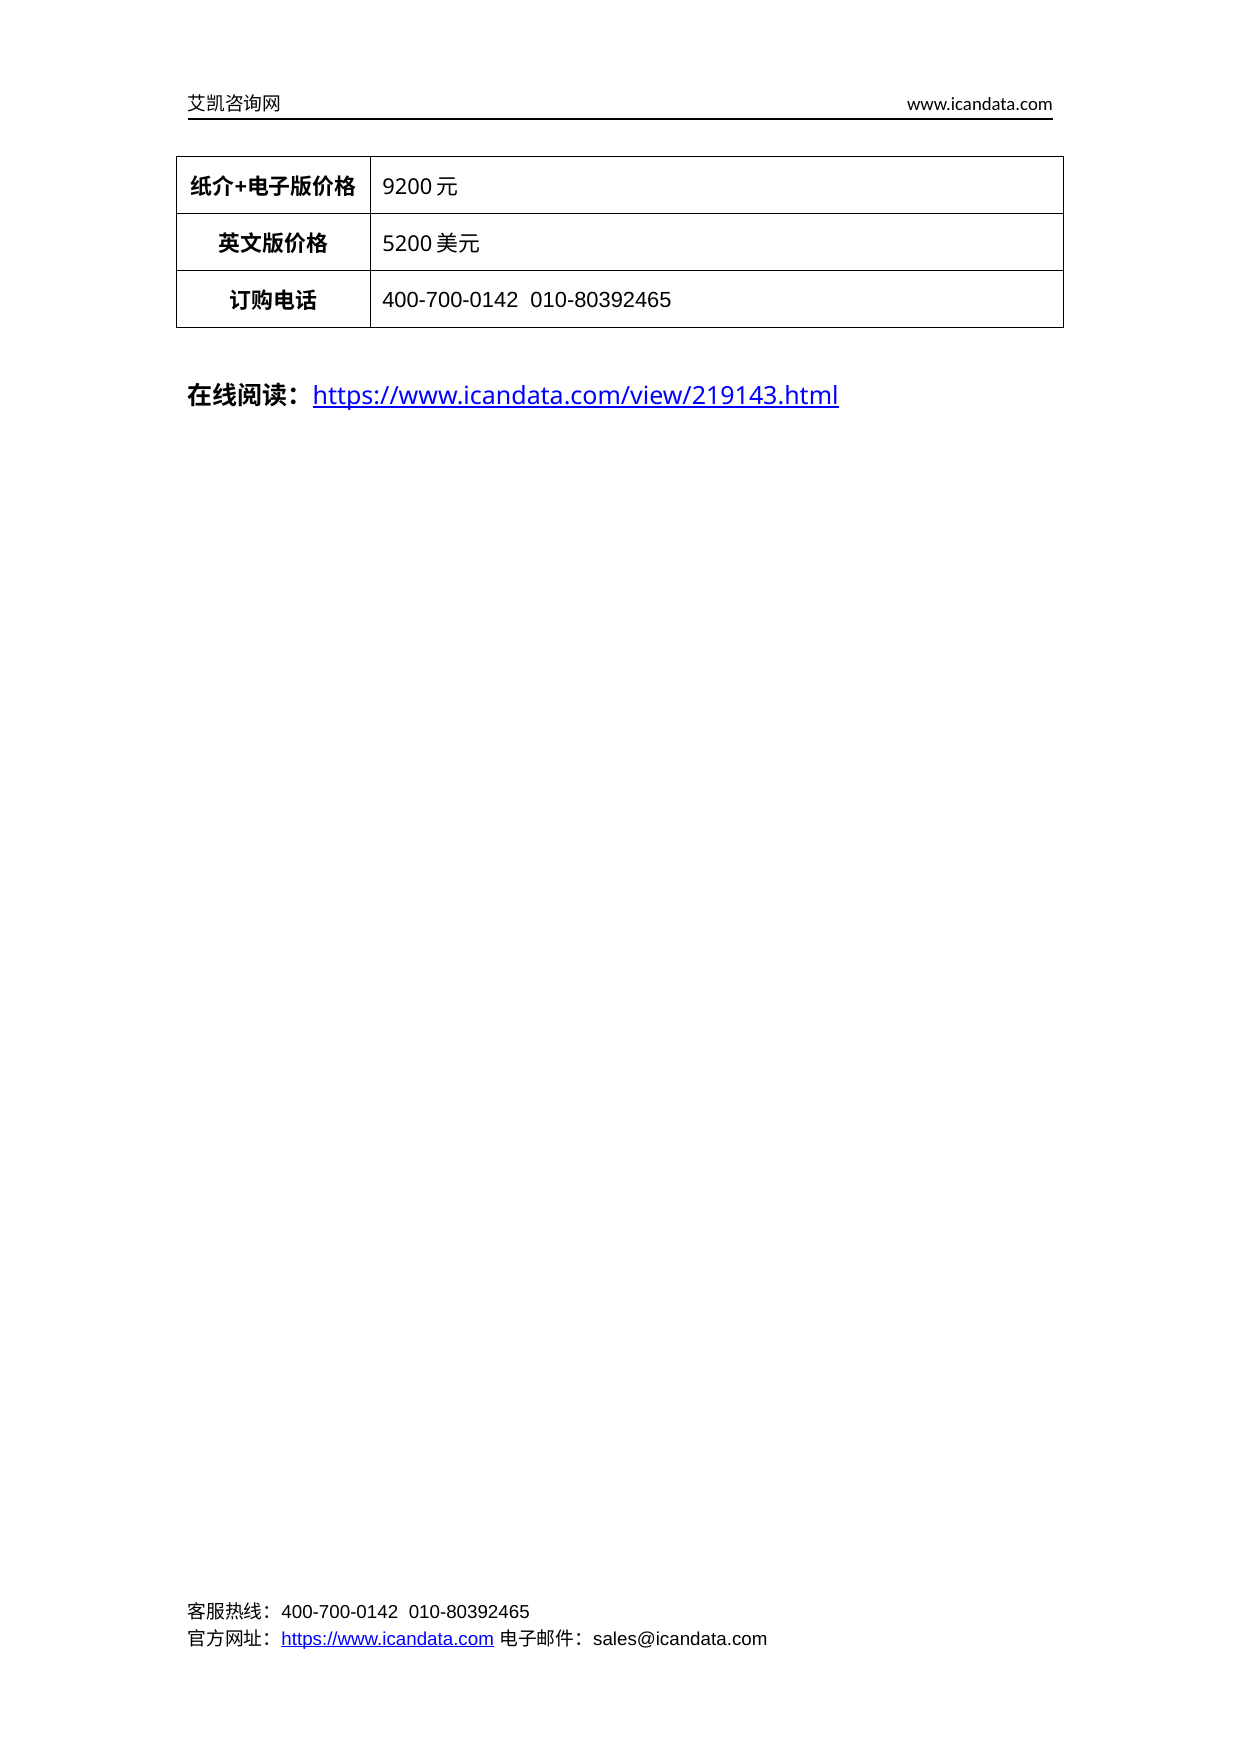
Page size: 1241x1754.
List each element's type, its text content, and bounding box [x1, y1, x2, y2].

table_cell 5200美元 [371, 214, 1063, 270]
table_cell 9200元 [371, 157, 1063, 213]
text 在线阅读：https://www.icandata.com/view/219143.html [187, 361, 1053, 426]
table_cell 订购电话 [177, 271, 370, 327]
table_cell 英文版价格 [177, 214, 370, 270]
table_cell 400-700-0142 010-80392465 [371, 271, 1063, 327]
table_cell 纸介+电子版价格 [177, 157, 370, 213]
